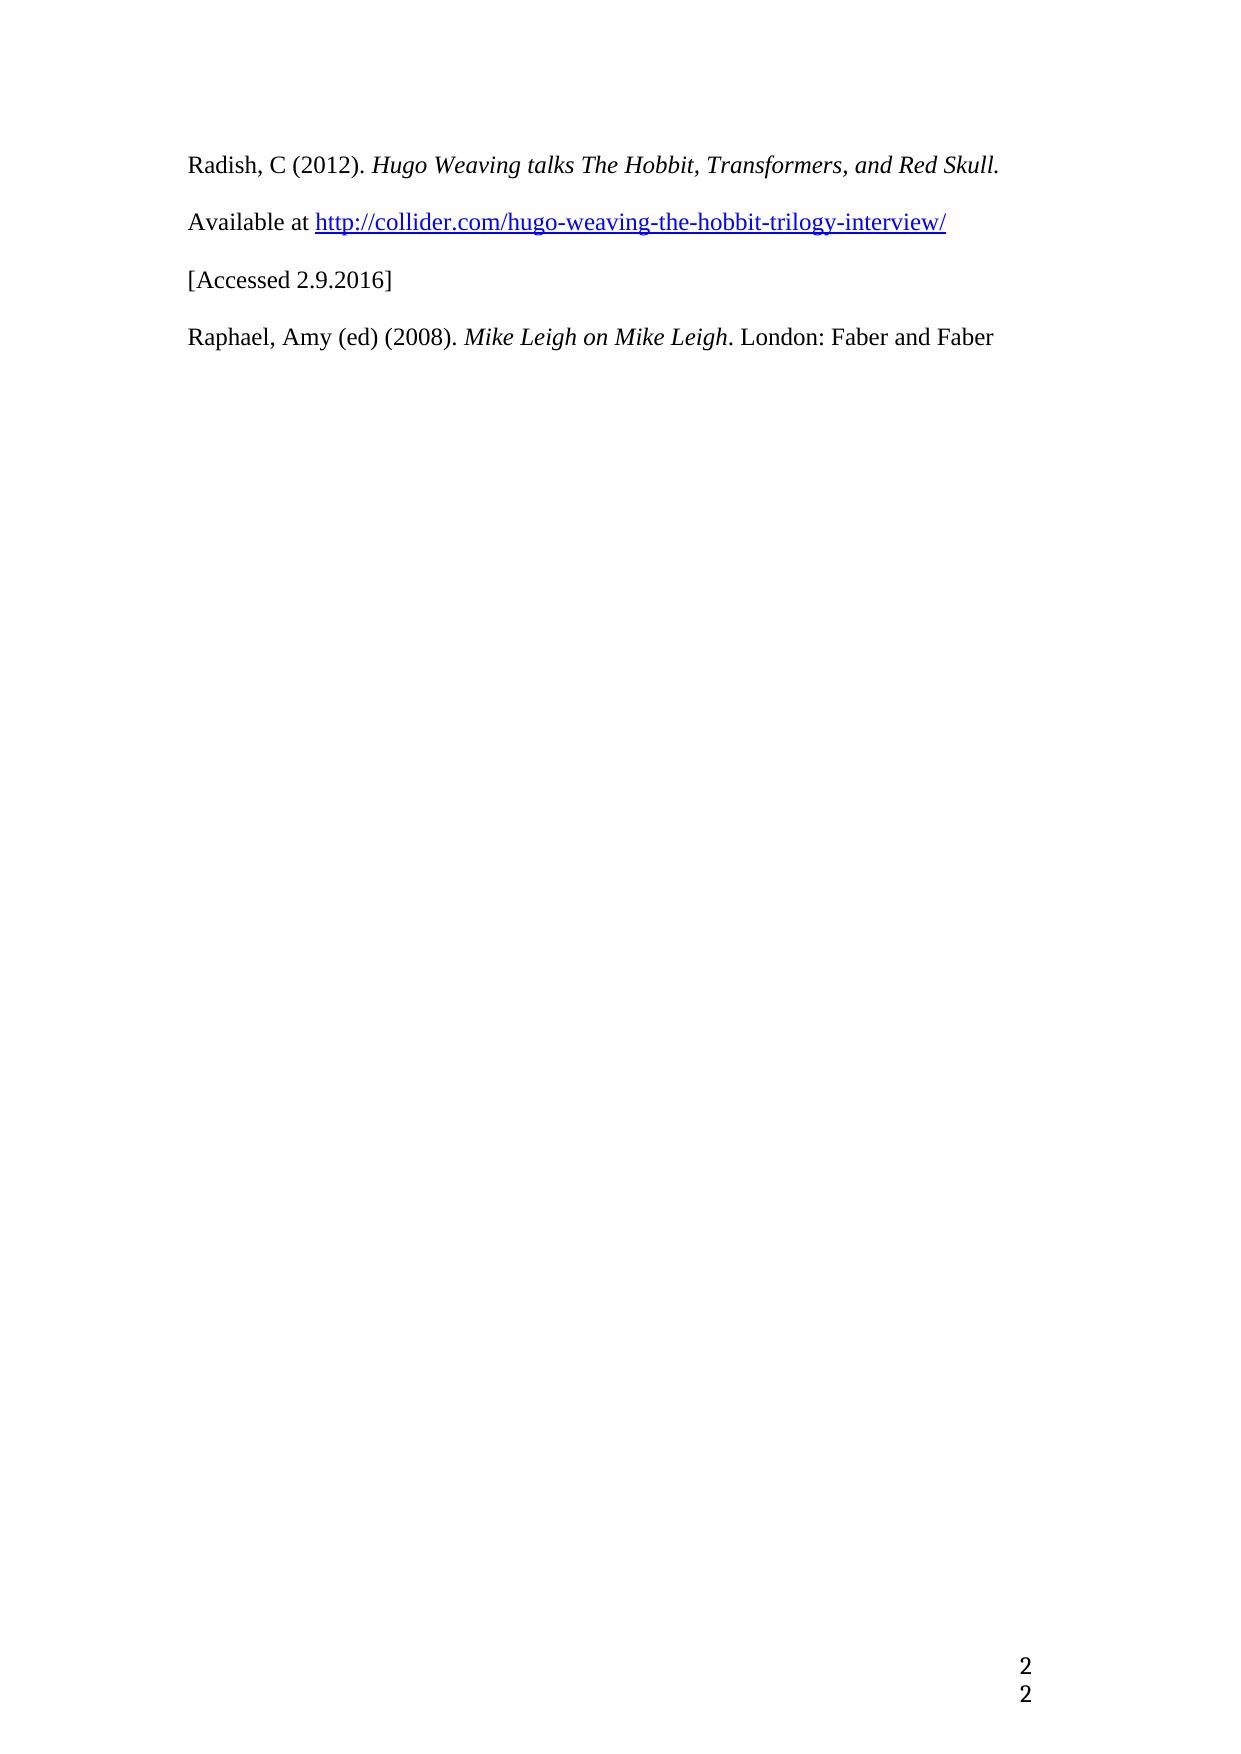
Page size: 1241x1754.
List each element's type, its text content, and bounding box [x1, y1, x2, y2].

text [Accessed 2.9.2016] [187, 265, 1053, 294]
text Radish, C (2012). Hugo Weaving talks The Hobbit, Transformers, and Red Skull. [187, 150, 1053, 179]
text Available at http://collider.com/hugo-weaving-the-hobbit-trilogy-interview/ [187, 207, 1053, 236]
text Raphael, Amy (ed) (2008). Mike Leigh on Mike Leigh. London: Faber and Faber [187, 322, 1053, 351]
